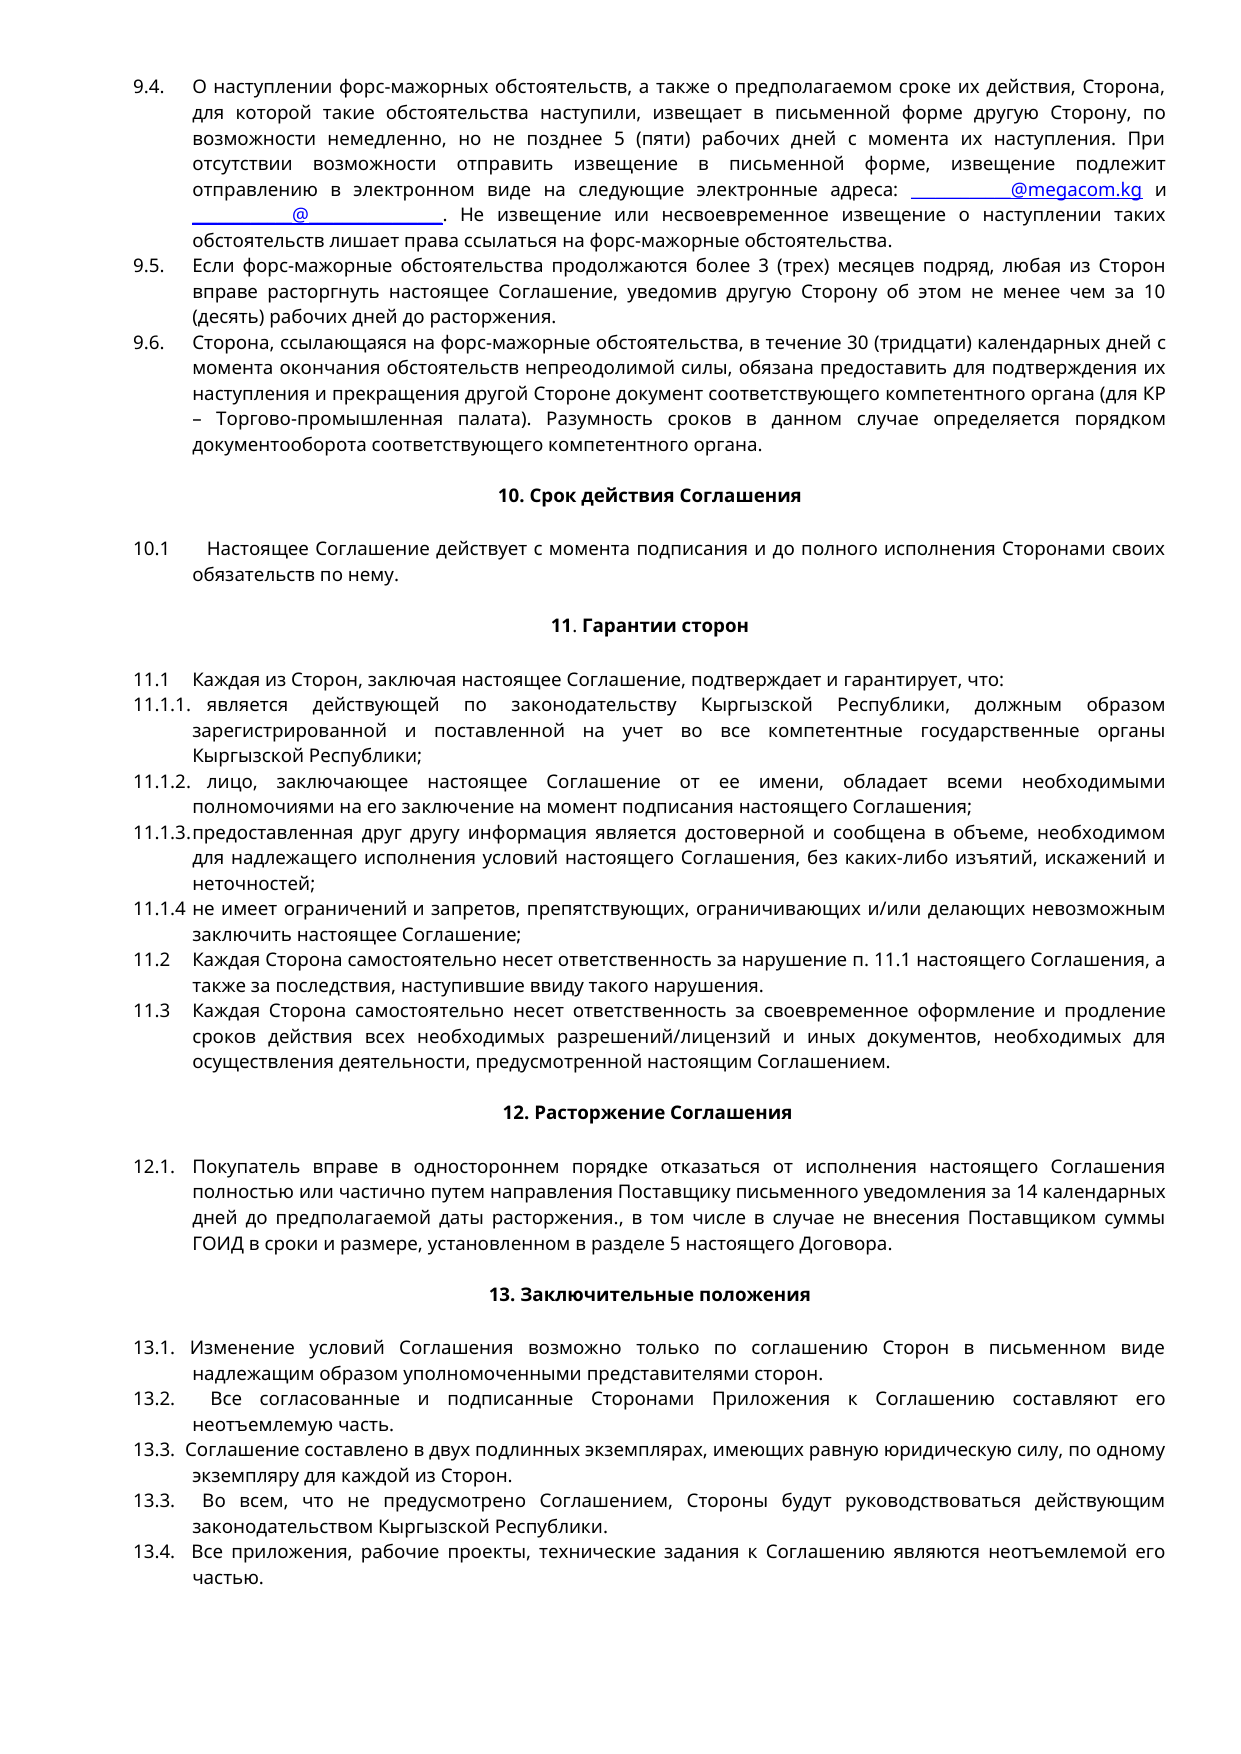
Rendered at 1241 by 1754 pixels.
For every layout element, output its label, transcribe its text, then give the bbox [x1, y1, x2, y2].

list О наступлении форс-мажорных обстоятельств, а также о предполагаемом сроке их действия, Сторона, для которой такие обстоятельства наступили, извещает в письменной форме другую Сторону, по возможности немедленно, но не позднее 5 (пяти) рабочих дней с момента их наступления. При отсутствии возможности отправить извещение в письменной форме, извещение подлежит отправлению в электронном виде на следующие электронные адреса: ____________@megacom.kg и ____________@________________. Не извещение или несвоевременное извещение о наступлении таких обстоятельств лишает права ссылаться на форс-мажорные обстоятельства. [133, 74, 1167, 252]
text 13.1. Изменение условий Соглашения возможно только по соглашению Сторон в письменном виде надлежащим образом уполномоченными представителями сторон. [133, 1334, 1167, 1385]
text 11. Гарантии сторон [133, 612, 1167, 666]
list Сторона, ссылающаяся на форс-мажорные обстоятельства, в течение 30 (тридцати) календарных дней с момента окончания обстоятельств непреодолимой силы, обязана предоставить для подтверждения их наступления и прекращения другой Стороне документ соответствующего компетентного органа (для КР – Торгово-промышленная палата). Разумность сроков в данном случае определяется порядком документооборота соответствующего компетентного органа. [133, 329, 1167, 457]
text 11.1.3. предоставленная друг другу информация является достоверной и сообщена в объеме, необходимом для надлежащего исполнения условий настоящего Соглашения, без каких-либо изъятий, искажений и неточностей; [133, 819, 1167, 896]
text 13.3. Во всем, что не предусмотрено Соглашением, Стороны будут руководствоваться действующим законодательством Кыргызской Республики. [133, 1487, 1167, 1538]
text 11.1.2. лицо, заключающее настоящее Соглашение от ее имени, обладает всеми необходимыми полномочиями на его заключение на момент подписания настоящего Соглашения; [133, 768, 1167, 819]
list Каждая Сторона самостоятельно несет ответственность за своевременное оформление и продление сроков действия всех необходимых разрешений/лицензий и иных документов, необходимых для осуществления деятельности, предусмотренной настоящим Соглашением. [133, 998, 1167, 1074]
text 13. Заключительные положения [133, 1281, 1167, 1334]
text 12.1. Покупатель вправе в одностороннем порядке отказаться от исполнения настоящего Соглашения полностью или частично путем направления Поставщику письменного уведомления за 14 календарных дней до предполагаемой даты расторжения., в том числе в случае не внесения Поставщиком суммы ГОИД в сроки и размере, установленном в разделе 5 настоящего Договора. [133, 1153, 1167, 1255]
list Если форс-мажорные обстоятельства продолжаются более 3 (трех) месяцев подряд, любая из Сторон вправе расторгнуть настоящее Соглашение, уведомив другую Сторону об этом не менее чем за 10 (десять) рабочих дней до расторжения. [133, 252, 1167, 329]
text 10.1 Настоящее Соглашение действует с момента подписания и до полного исполнения Сторонами своих обязательств по нему. [133, 536, 1167, 587]
list Каждая из Сторон, заключая настоящее Соглашение, подтверждает и гарантирует, что: [133, 666, 1167, 691]
text 13.3. Соглашение составлено в двух подлинных экземплярах, имеющих равную юридическую силу, по одному экземпляру для каждой из Сторон. [133, 1436, 1167, 1487]
text 13.4. Все приложения, рабочие проекты, технические задания к Соглашению являются неотъемлемой его частью. [133, 1538, 1167, 1589]
list Каждая Сторона самостоятельно несет ответственность за нарушение п. 11.1 настоящего Соглашения, а также за последствия, наступившие ввиду такого нарушения. [133, 947, 1167, 998]
text 11.1.4 не имеет ограничений и запретов, препятствующих, ограничивающих и/или делающих невозможным заключить настоящее Соглашение; [133, 896, 1167, 947]
text 13.2. Все согласованные и подписанные Сторонами Приложения к Соглашению составляют его неотъемлемую часть. [133, 1385, 1167, 1436]
text 11.1.1. является действующей по законодательству Кыргызской Республики, должным образом зарегистрированной и поставленной на учет во все компетентные государственные органы Кыргызской Республики; [133, 691, 1167, 768]
text 12. Расторжение Соглашения [133, 1100, 1167, 1153]
text 10. Срок действия Соглашения [133, 482, 1167, 536]
